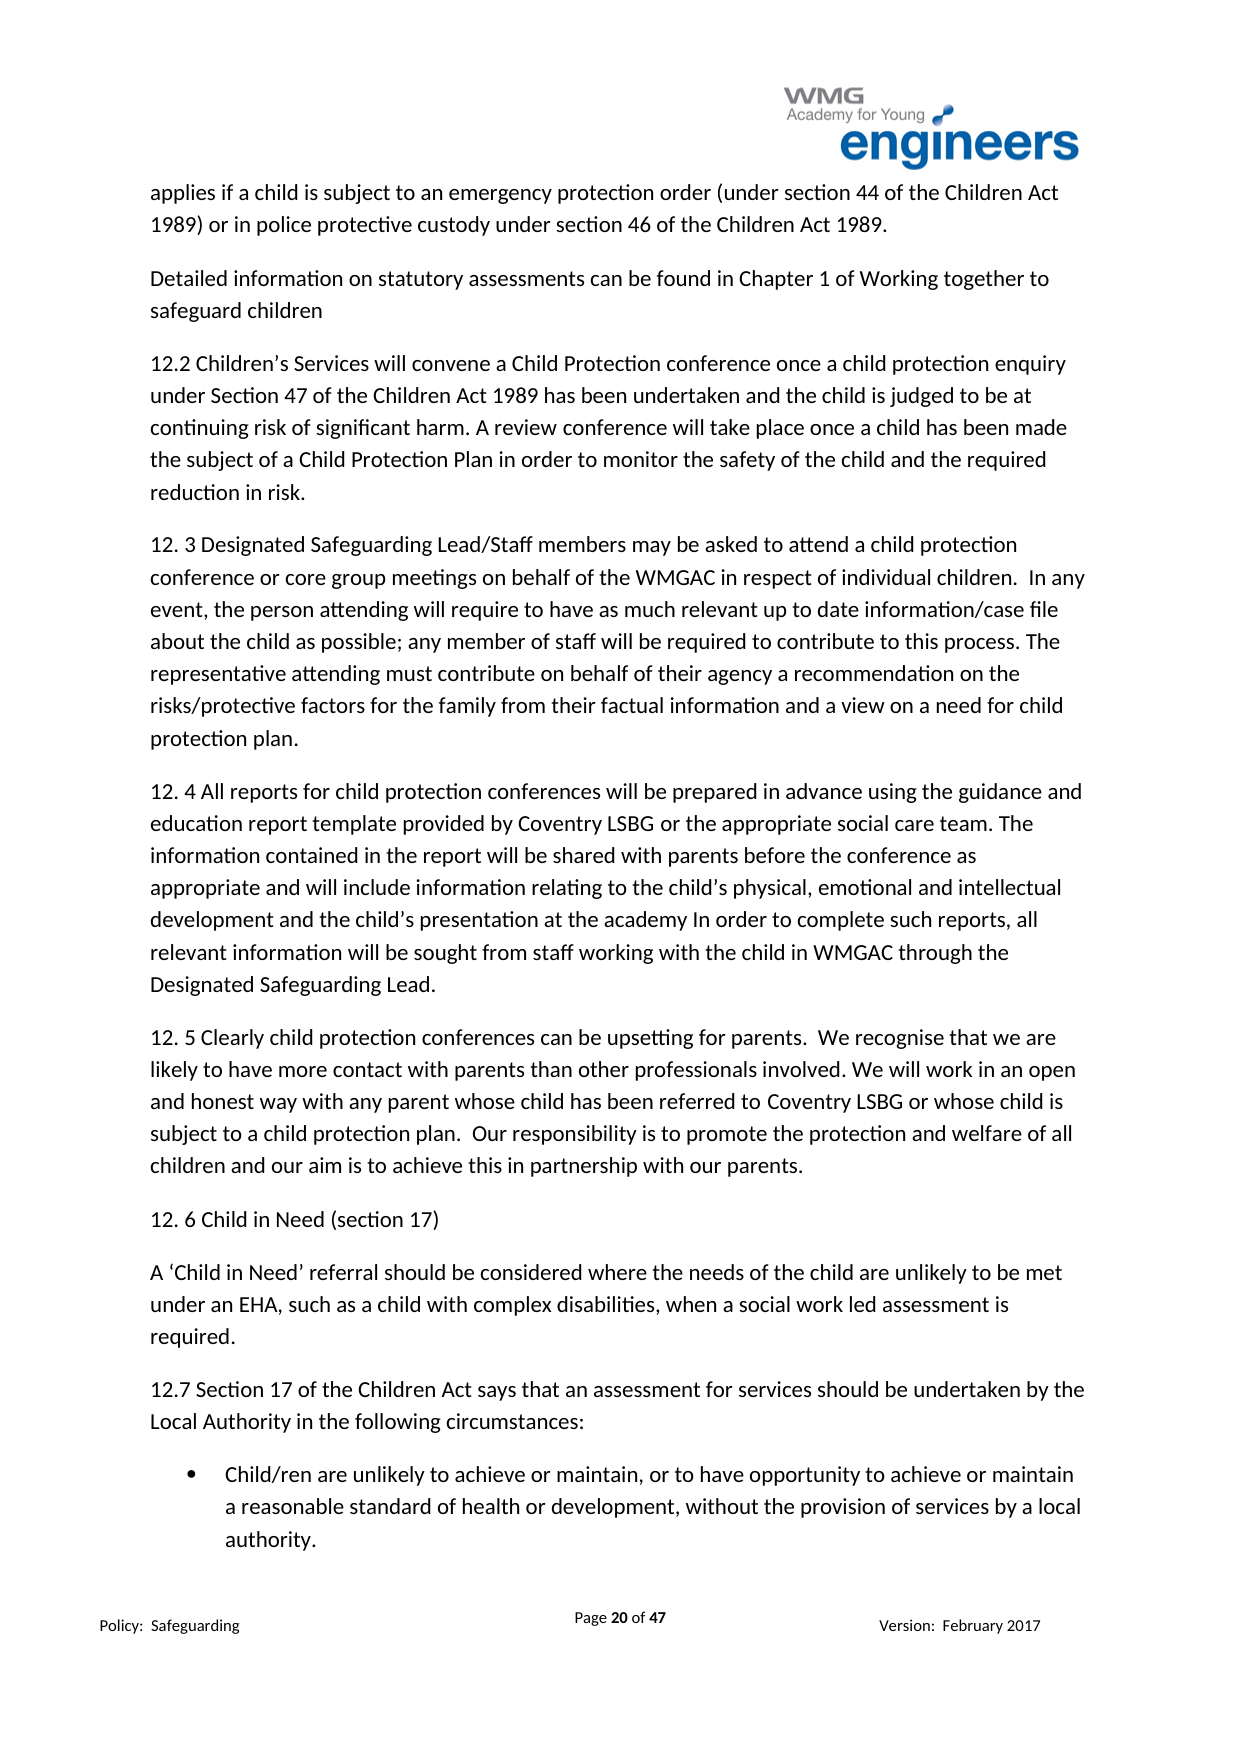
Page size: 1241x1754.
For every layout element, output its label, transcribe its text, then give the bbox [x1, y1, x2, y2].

text 12.2 Children’s Services will convene a Child Protection conference once a child protection enquiry under Section 47 of the Children Act 1989 has been undertaken and the child is judged to be at continuing risk of significant harm. A review conference will take place once a child has been made the subject of a Child Protection Plan in order to monitor the safety of the child and the required reduction in risk. [150, 349, 1090, 506]
text 12. 5 Clearly child protection conferences can be upsetting for parents. We recognise that we are likely to have more contact with parents than other professionals involved. We will work in an open and honest way with any parent whose child has been referred to Coventry LSBG or whose child is subject to a child protection plan. Our responsibility is to promote the protection and welfare of all children and our aim is to achieve this in partnership with our parents. [150, 1023, 1090, 1180]
text 12. 3 Designated Safeguarding Lead/Staff members may be asked to attend a child protection conference or core group meetings on behalf of the WMGAC in respect of individual children. In any event, the person attending will require to have as much relevant up to date information/case file about the child as possible; any member of staff will be required to contribute to this process. The representative attending must contribute on behalf of their agency a recommendation on the risks/protective factors for the family from their factual information and a view on a need for child protection plan. [150, 531, 1090, 752]
text A ‘Child in Need’ referral should be considered where the needs of the child are unlikely to be met under an EHA, such as a child with complex disabilities, when a social work led assessment is required. [150, 1258, 1090, 1350]
picture [770, 73, 1091, 179]
text 12. 6 Child in Need (section 17) [150, 1205, 1090, 1233]
text Detailed information on statutory assessments can be found in Chapter 1 of Working together to safeguard children [150, 264, 1090, 324]
text 12. 4 All reports for child protection conferences will be prepared in advance using the guidance and education report template provided by Coventry LSBG or the appropriate social care team. The information contained in the report will be shared with parents before the conference as appropriate and will include information relating to the child’s physical, emotional and intellectual development and the child’s presentation at the academy In order to complete such reports, all relevant information will be sought from staff working with the child in WMGAC through the Designated Safeguarding Lead. [150, 777, 1090, 998]
list Child/ren are unlikely to achieve or maintain, or to have opportunity to achieve or maintain a reasonable standard of health or development, without the provision of services by a local authority. [187, 1460, 1090, 1553]
text 12.7 Section 17 of the Children Act says that an assessment for services should be undertaken by the Local Authority in the following circumstances: [150, 1375, 1090, 1435]
